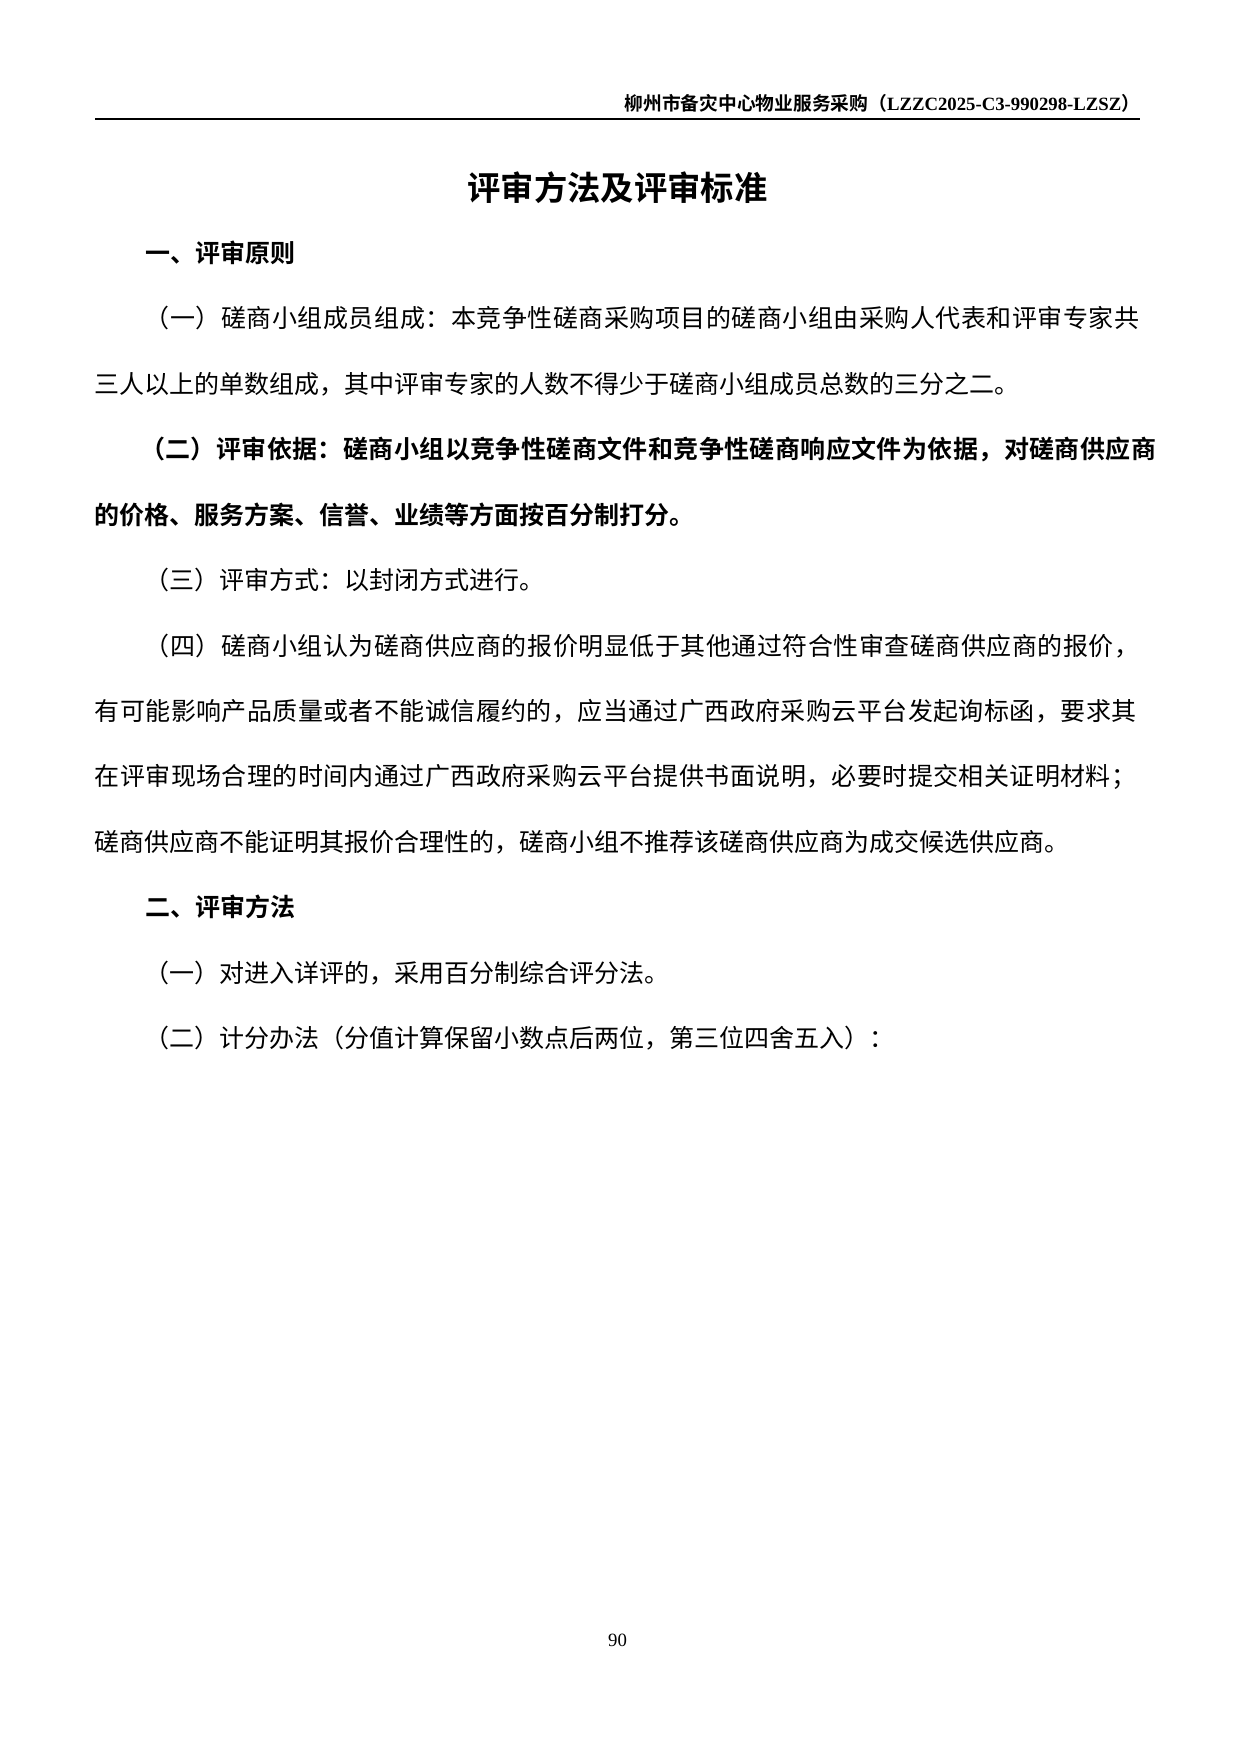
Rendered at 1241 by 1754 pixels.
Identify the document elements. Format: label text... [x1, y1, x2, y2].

text （一）磋商小组成员组成：本竞争性磋商采购项目的磋商小组由采购人代表和评审专家共三人以上的单数组成，其中评审专家的人数不得少于磋商小组成员总数的三分之二。 [94, 284, 1140, 415]
text 评审方法及评审标准 [94, 153, 1140, 219]
text （三）评审方式：以封闭方式进行。 [94, 546, 1140, 611]
text （一）对进入详评的，采用百分制综合评分法。 [94, 938, 1140, 1004]
text （四）磋商小组认为磋商供应商的报价明显低于其他通过符合性审查磋商供应商的报价，有可能影响产品质量或者不能诚信履约的，应当通过广西政府采购云平台发起询标函，要求其在评审现场合理的时间内通过广西政府采购云平台提供书面说明，必要时提交相关证明材料；磋商供应商不能证明其报价合理性的，磋商小组不推荐该磋商供应商为成交候选供应商。 [94, 611, 1140, 873]
text （二）评审依据：磋商小组以竞争性磋商文件和竞争性磋商响应文件为依据，对磋商供应商的价格、服务方案、信誉、业绩等方面按百分制打分。 [94, 415, 1157, 546]
text 一、评审原则 [94, 219, 1140, 284]
text （二）计分办法（分值计算保留小数点后两位，第三位四舍五入）： [94, 1004, 1140, 1069]
text 二、评审方法 [94, 873, 1140, 938]
